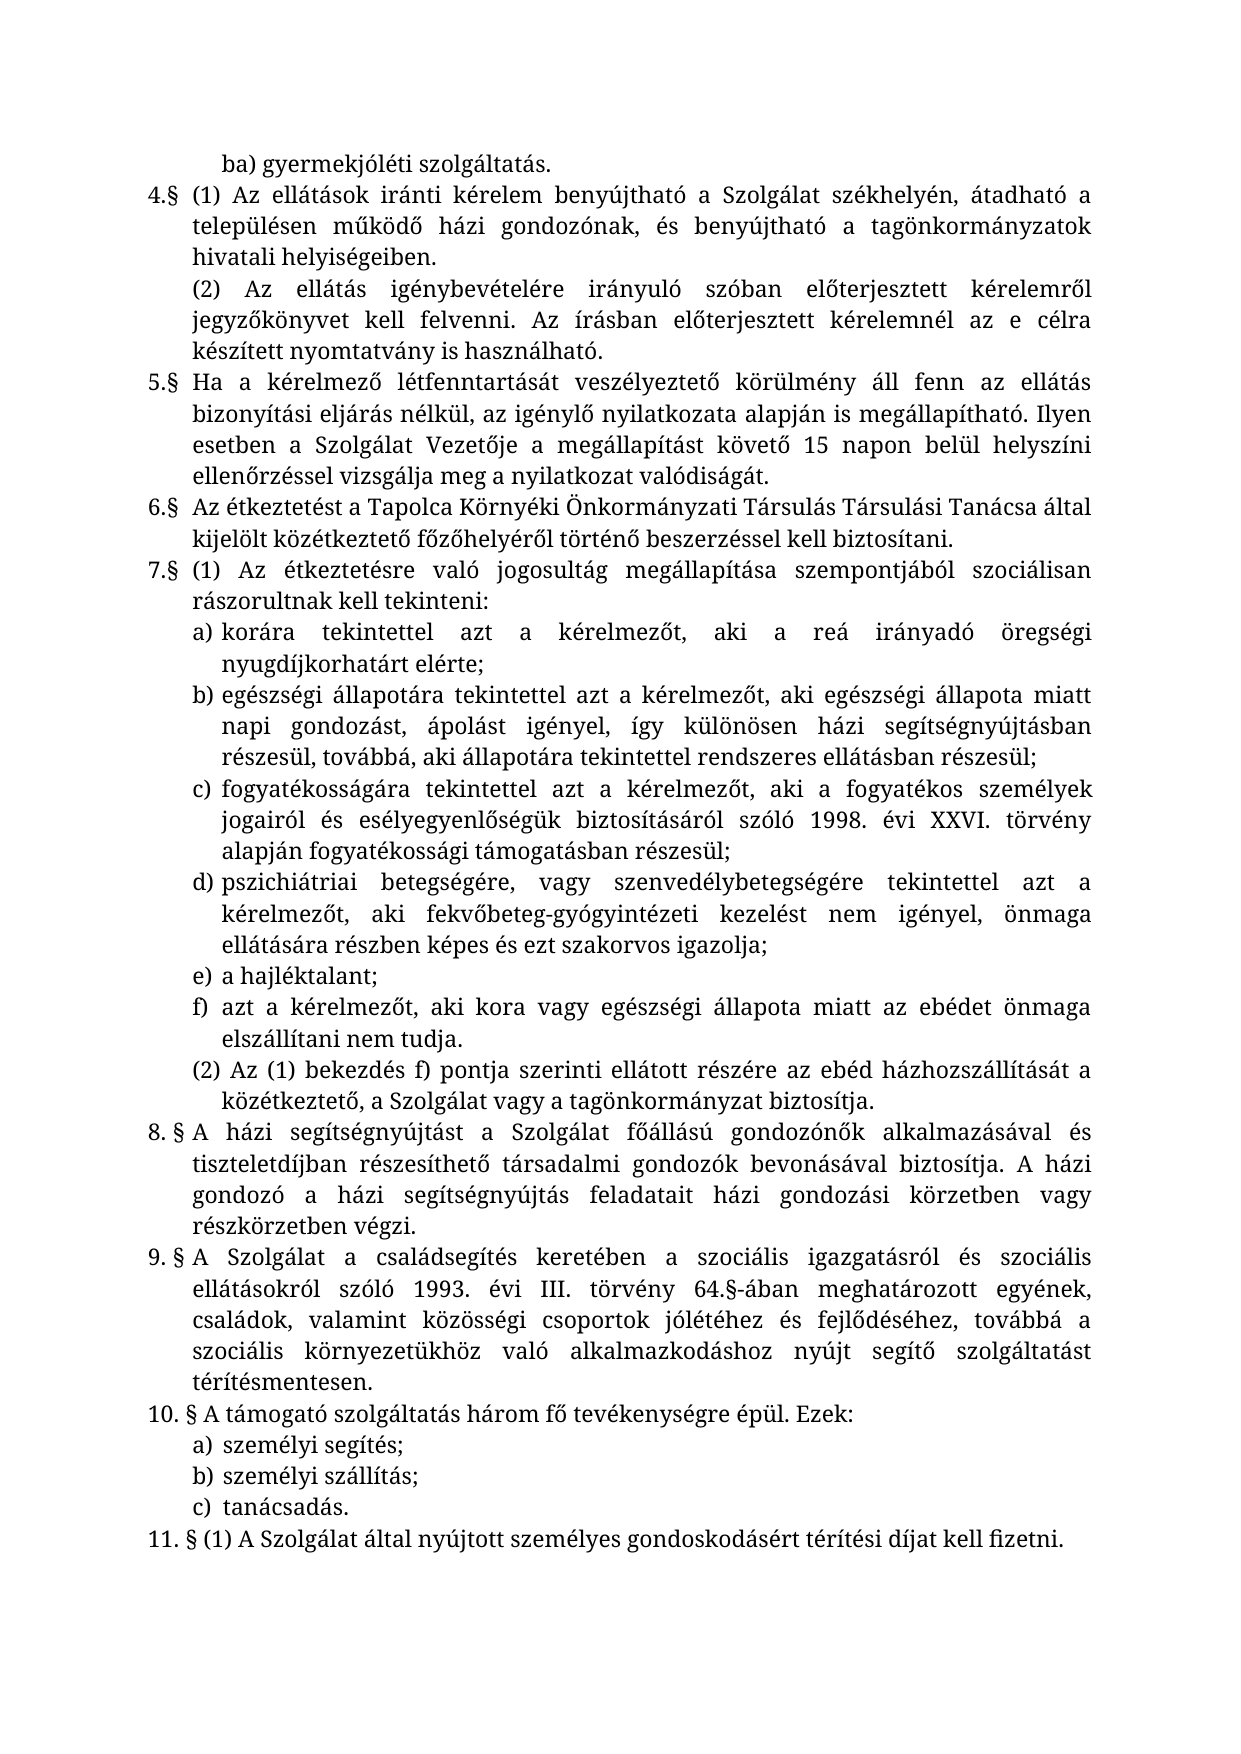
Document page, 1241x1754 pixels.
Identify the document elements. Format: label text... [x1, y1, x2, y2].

text 6.§ Az étkeztetést a Tapolca Környéki Önkormányzati Társulás Társulási Tanácsa által kijelölt közétkeztető főzőhelyéről történő beszerzéssel kell biztosítani. [148, 491, 1093, 554]
list korára tekintettel azt a kérelmezőt, aki a reá irányadó öregségi nyugdíjkorhatárt elérte; [192, 616, 1093, 679]
list egészségi állapotára tekintettel azt a kérelmezőt, aki egészségi állapota miatt napi gondozást, ápolást igényel, így különösen házi segítségnyújtásban részesül, továbbá, aki állapotára tekintettel rendszeres ellátásban részesül; [192, 679, 1093, 773]
text 11. § (1) A Szolgálat által nyújtott személyes gondoskodásért térítési díjat kell fizetni. [148, 1523, 1093, 1554]
text 7.§ (1) Az étkeztetésre való jogosultág megállapítása szempontjából szociálisan rászorultnak kell tekinteni: [148, 554, 1093, 616]
list személyi segítés; [192, 1429, 1093, 1460]
list személyi szállítás; [192, 1460, 1093, 1491]
text 5.§ Ha a kérelmező létfenntartását veszélyeztető körülmény áll fenn az ellátás bizonyítási eljárás nélkül, az igénylő nyilatkozata alapján is megállapítható. Ilyen esetben a Szolgálat Vezetője a megállapítást követő 15 napon belül helyszíni ellenőrzéssel vizsgálja meg a nyilatkozat valódiságát. [148, 366, 1093, 491]
list azt a kérelmezőt, aki kora vagy egészségi állapota miatt az ebédet önmaga elszállítani nem tudja. [192, 991, 1093, 1054]
text 8. § A házi segítségnyújtást a Szolgálat főállású gondozónők alkalmazásával és tiszteletdíjban részesíthető társadalmi gondozók bevonásával biztosítja. A házi gondozó a házi segítségnyújtás feladatait házi gondozási körzetben vagy részkörzetben végzi. [148, 1116, 1093, 1241]
list fogyatékosságára tekintettel azt a kérelmezőt, aki a fogyatékos személyek jogairól és esélyegyenlőségük biztosításáról szóló 1998. évi XXVI. törvény alapján fogyatékossági támogatásban részesül; [192, 773, 1093, 866]
list tanácsadás. [192, 1491, 1093, 1523]
list a hajléktalant; [192, 960, 1093, 991]
text ba) gyermekjóléti szolgáltatás. [221, 148, 1093, 179]
text (2) Az ellátás igénybevételére irányuló szóban előterjesztett kérelemről jegyzőkönyvet kell felvenni. Az írásban előterjesztett kérelemnél az e célra készített nyomtatvány is használható. [192, 273, 1093, 366]
text 9. § A Szolgálat a családsegítés keretében a szociális igazgatásról és szociális ellátásokról szóló 1993. évi III. törvény 64.§-ában meghatározott egyének, családok, valamint közösségi csoportok jólétéhez és fejlődéséhez, továbbá a szociális környezetükhöz való alkalmazkodáshoz nyújt segítő szolgáltatást térítésmentesen. [148, 1241, 1093, 1398]
text 10. § A támogató szolgáltatás három fő tevékenységre épül. Ezek: [148, 1398, 1093, 1429]
text (2) Az (1) bekezdés f) pontja szerinti ellátott részére az ebéd házhozszállítását a közétkeztető, a Szolgálat vagy a tagönkormányzat biztosítja. [192, 1054, 1093, 1116]
list pszichiátriai betegségére, vagy szenvedélybetegségére tekintettel azt a kérelmezőt, aki fekvőbeteg-gyógyintézeti kezelést nem igényel, önmaga ellátására részben képes és ezt szakorvos igazolja; [192, 866, 1093, 960]
text 4.§ (1) Az ellátások iránti kérelem benyújtható a Szolgálat székhelyén, átadható a településen működő házi gondozónak, és benyújtható a tagönkormányzatok hivatali helyiségeiben. [148, 179, 1093, 273]
